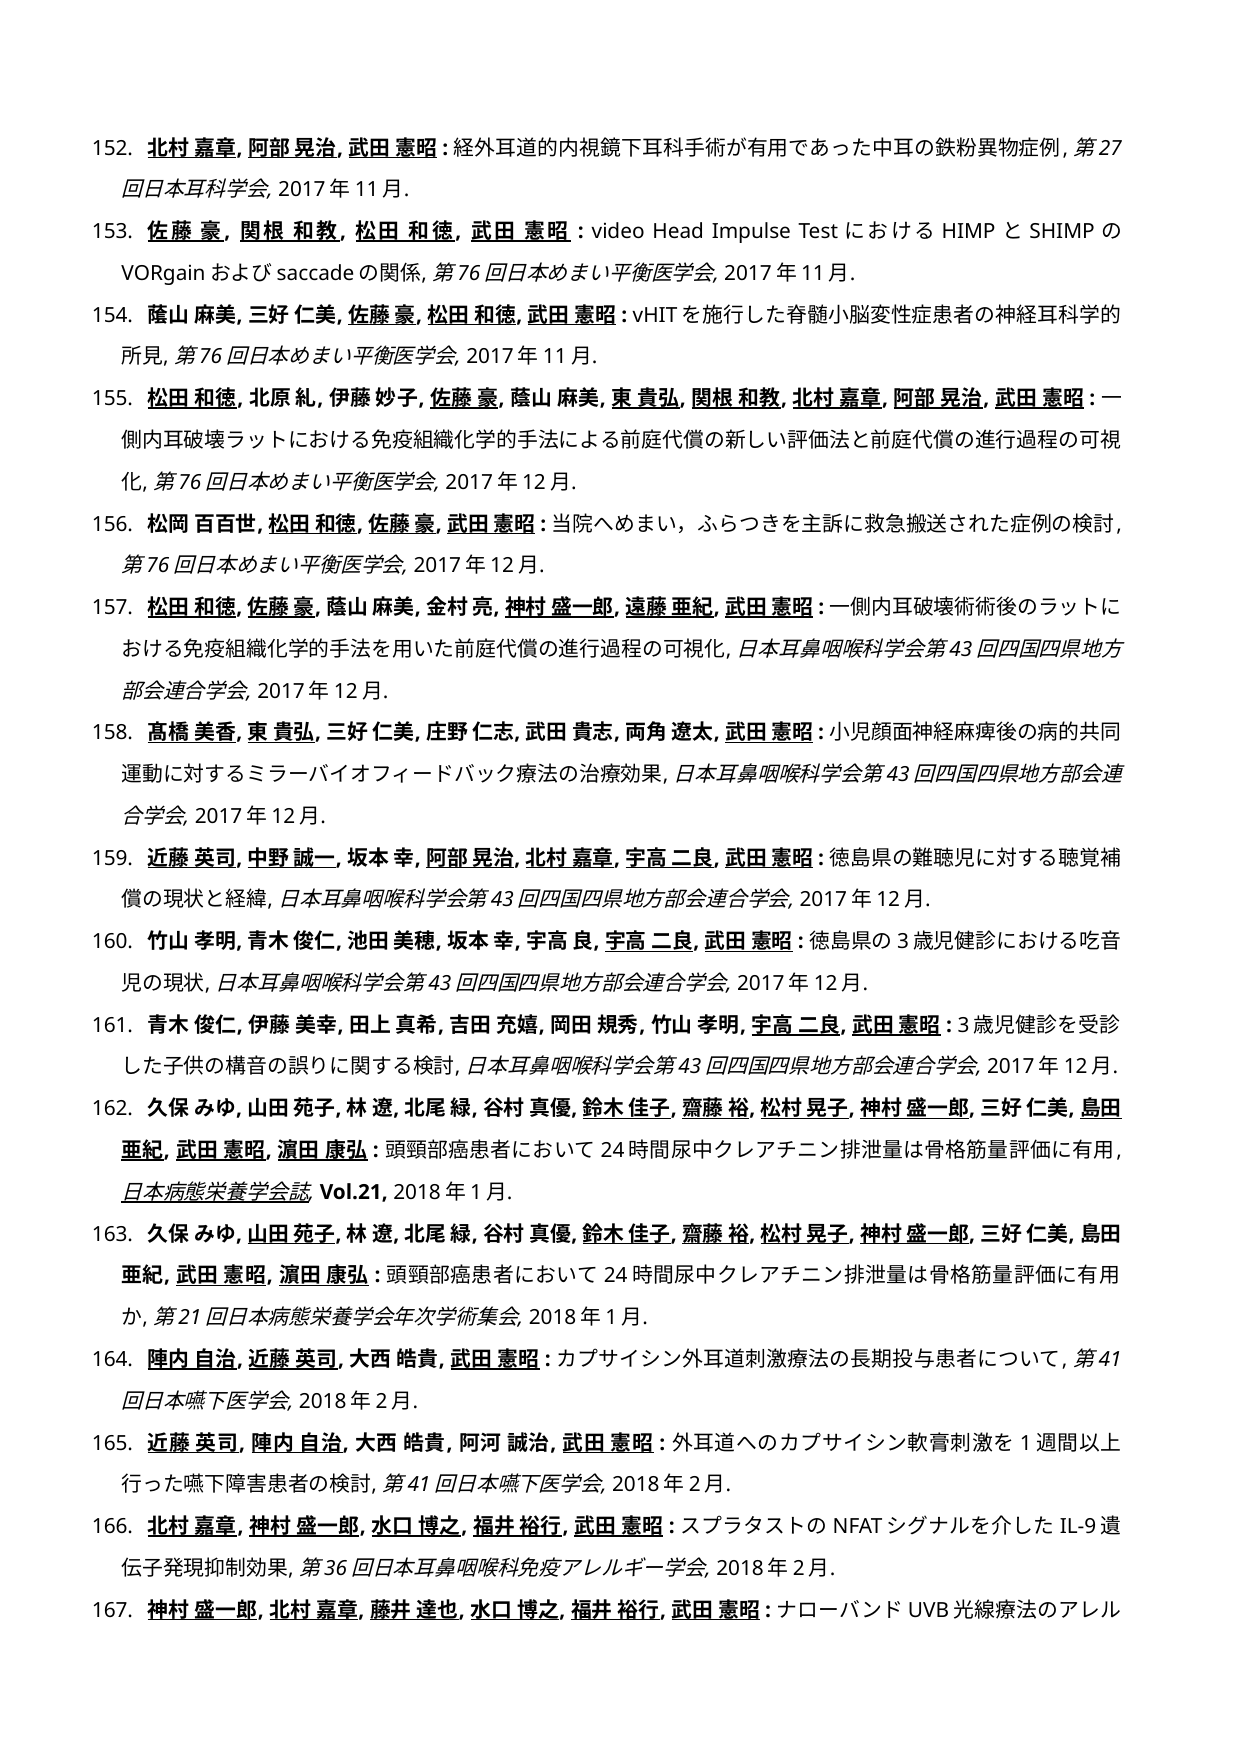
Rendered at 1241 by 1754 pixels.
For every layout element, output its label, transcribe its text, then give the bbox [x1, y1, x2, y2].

list 久保 みゆ, 山田 苑子, 林 遼, 北尾 緑, 谷村 真優, 鈴木 佳子, 齋藤 裕, 松村 晃子, 神村 盛一郎, 三好 仁美, 島田 亜紀, 武田 憲昭, 濵田 康弘 : 頭頸部癌患者において24時間尿中クレアチニン排泄量は骨格筋量評価に有用, 日本病態栄養学会誌, Vol.21, 2018年1月. [92, 1086, 1122, 1211]
list 近藤 英司, 陣内 自治, 大西 皓貴, 阿河 誠治, 武田 憲昭 : 外耳道へのカプサイシン軟膏刺激を1週間以上行った嚥下障害患者の検討, 第41回日本嚥下医学会, 2018年2月. [92, 1420, 1122, 1503]
list 陣内 自治, 近藤 英司, 大西 皓貴, 武田 憲昭 : カプサイシン外耳道刺激療法の長期投与患者について, 第41回日本嚥下医学会, 2018年2月. [92, 1336, 1122, 1420]
list 松岡 百百世, 松田 和徳, 佐藤 豪, 武田 憲昭 : 当院へめまい，ふらつきを主訴に救急搬送された症例の検討, 第76回日本めまい平衡医学会, 2017年12月. [92, 501, 1122, 584]
list 久保 みゆ, 山田 苑子, 林 遼, 北尾 緑, 谷村 真優, 鈴木 佳子, 齋藤 裕, 松村 晃子, 神村 盛一郎, 三好 仁美, 島田 亜紀, 武田 憲昭, 濵田 康弘 : 頭頸部癌患者において24時間尿中クレアチニン排泄量は骨格筋量評価に有用か, 第21回日本病態栄養学会年次学術集会, 2018年1月. [92, 1211, 1122, 1336]
list 佐藤 豪, 関根 和教, 松田 和徳, 武田 憲昭 : video Head Impulse TestにおけるHIMPとSHIMPのVORgainおよびsaccadeの関係, 第76回日本めまい平衡医学会, 2017年11月. [92, 209, 1122, 292]
list 松田 和徳, 北原 糺, 伊藤 妙子, 佐藤 豪, 蔭山 麻美, 東 貴弘, 関根 和教, 北村 嘉章, 阿部 晃治, 武田 憲昭 : 一側内耳破壊ラットにおける免疫組織化学的手法による前庭代償の新しい評価法と前庭代償の進行過程の可視化, 第76回日本めまい平衡医学会, 2017年12月. [92, 376, 1122, 501]
list 青木 俊仁, 伊藤 美幸, 田上 真希, 吉田 充嬉, 岡田 規秀, 竹山 孝明, 宇高 二良, 武田 憲昭 : 3歳児健診を受診した子供の構音の誤りに関する検討, 日本耳鼻咽喉科学会第43回四国四県地方部会連合学会, 2017年12月. [92, 1002, 1122, 1086]
list 竹山 孝明, 青木 俊仁, 池田 美穂, 坂本 幸, 宇高 良, 宇高 二良, 武田 憲昭 : 徳島県の3歳児健診における吃音児の現状, 日本耳鼻咽喉科学会第43回四国四県地方部会連合学会, 2017年12月. [92, 919, 1122, 1002]
list 松田 和徳, 佐藤 豪, 蔭山 麻美, 金村 亮, 神村 盛一郎, 遠藤 亜紀, 武田 憲昭 : 一側内耳破壊術術後のラットにおける免疫組織化学的手法を用いた前庭代償の進行過程の可視化, 日本耳鼻咽喉科学会第43回四国四県地方部会連合学会, 2017年12月. [92, 584, 1122, 710]
list 䕃山 麻美, 三好 仁美, 佐藤 豪, 松田 和徳, 武田 憲昭 : vHITを施行した脊髄小脳変性症患者の神経耳科学的所見, 第76回日本めまい平衡医学会, 2017年11月. [92, 292, 1122, 376]
list 北村 嘉章, 阿部 晃治, 武田 憲昭 : 経外耳道的内視鏡下耳科手術が有用であった中耳の鉄粉異物症例, 第27回日本耳科学会, 2017年11月. [92, 125, 1122, 209]
list 近藤 英司, 中野 誠一, 坂本 幸, 阿部 晃治, 北村 嘉章, 宇高 二良, 武田 憲昭 : 徳島県の難聴児に対する聴覚補償の現状と経緯, 日本耳鼻咽喉科学会第43回四国四県地方部会連合学会, 2017年12月. [92, 835, 1122, 919]
list 髙橋 美香, 東 貴弘, 三好 仁美, 庄野 仁志, 武田 貴志, 両角 遼太, 武田 憲昭 : 小児顔面神経麻痺後の病的共同運動に対するミラーバイオフィードバック療法の治療効果, 日本耳鼻咽喉科学会第43回四国四県地方部会連合学会, 2017年12月. [92, 710, 1122, 835]
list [92, 1587, 1122, 1629]
list 北村 嘉章, 神村 盛一郎, 水口 博之, 福井 裕行, 武田 憲昭 : スプラタストのNFATシグナルを介したIL-9遺伝子発現抑制効果, 第36回日本耳鼻咽喉科免疫アレルギー学会, 2018年2月. [92, 1503, 1122, 1587]
